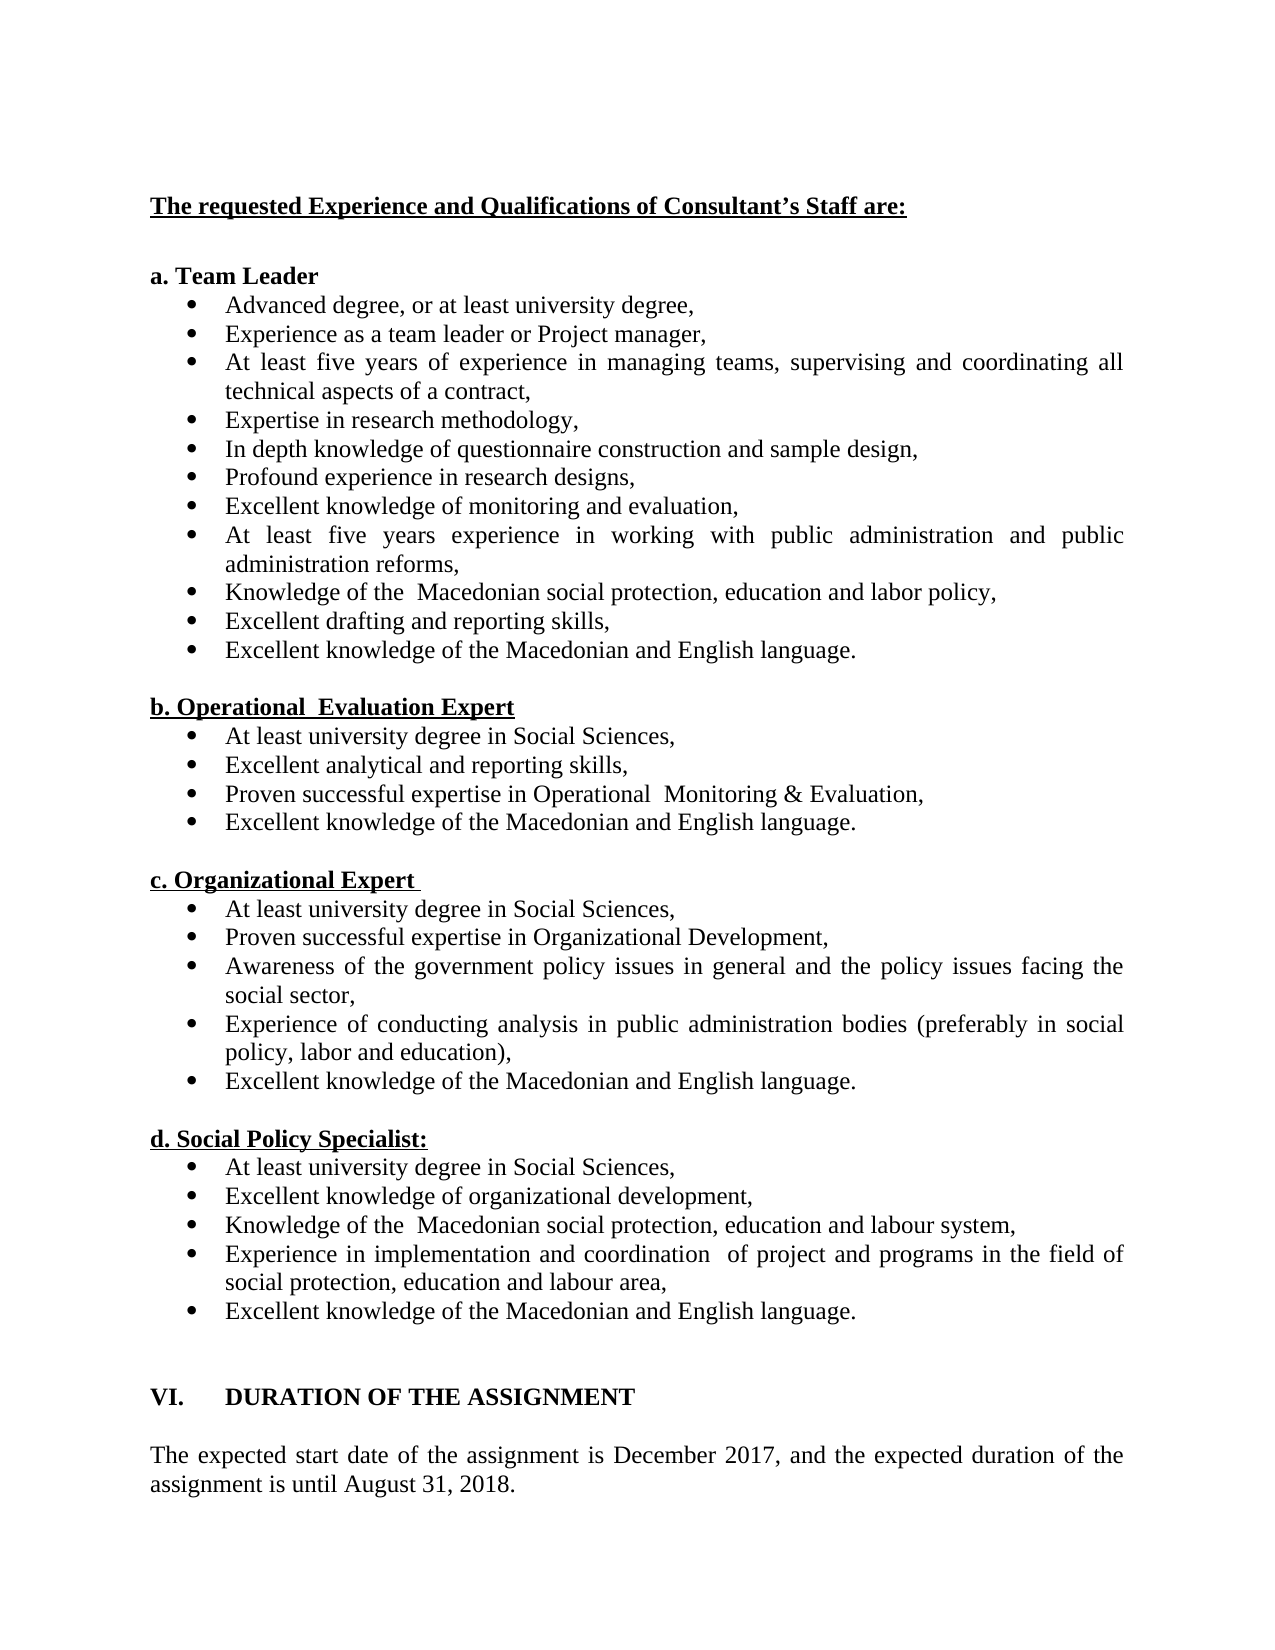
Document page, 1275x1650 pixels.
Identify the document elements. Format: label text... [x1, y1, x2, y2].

list Excellent knowledge of monitoring and evaluation, [187, 491, 1125, 520]
list In depth knowledge of questionnaire construction and sample design, [187, 434, 1125, 462]
list Proven successful expertise in Organizational Development, [187, 922, 1125, 951]
text b. Operational Evaluation Expert [150, 692, 1125, 721]
list Excellent knowledge of the Macedonian and English language. [187, 635, 1125, 664]
list Excellent knowledge of the Macedonian and English language. [187, 1296, 1125, 1325]
list Excellent knowledge of organizational development, [187, 1181, 1125, 1210]
list Knowledge of the Macedonian social protection, education and labour system, [187, 1210, 1125, 1239]
list Excellent drafting and reporting skills, [187, 606, 1125, 635]
list At least university degree in Social Sciences, [187, 894, 1125, 922]
list Awareness of the government policy issues in general and the policy issues facing the social sector, [187, 951, 1125, 1009]
list Experience of conducting analysis in public administration bodies (preferably in social policy, labor and education), [187, 1009, 1125, 1066]
list The expected start date of the assignment is December 2017, and the expected duration of the assignment is until August 31, 2018. [150, 1440, 1125, 1497]
list Knowledge of the Macedonian social protection, education and labor policy, [187, 577, 1125, 606]
list Excellent analytical and reporting skills, [187, 750, 1125, 779]
list Expertise in research methodology, [187, 405, 1125, 434]
subtitle The requested Experience and Qualifications of Consultant’s Staff are: [150, 191, 1125, 220]
list Profound experience in research designs, [187, 462, 1125, 491]
list At least five years experience in working with public administration and public administration reforms, [187, 520, 1125, 577]
list Advanced degree, or at least university degree, [187, 290, 1125, 319]
text a. Team Leader [150, 261, 1125, 290]
list Excellent knowledge of the Macedonian and English language. [187, 1066, 1125, 1095]
list Proven successful expertise in Operational Monitoring & Evaluation, [187, 779, 1125, 807]
text c. Organizational Expert [150, 865, 1125, 894]
list At least university degree in Social Sciences, [187, 1152, 1125, 1181]
list Excellent knowledge of the Macedonian and English language. [187, 807, 1125, 836]
list At least university degree in Social Sciences, [187, 721, 1125, 750]
list At least five years of experience in managing teams, supervising and coordinating all technical aspects of a contract, [187, 347, 1125, 405]
list Experience in implementation and coordination of project and programs in the field of social protection, education and labour area, [187, 1239, 1125, 1296]
subtitle VI. DURATION OF THE ASSIGNMENT [150, 1382, 1125, 1411]
list Experience as a team leader or Project manager, [187, 319, 1125, 347]
text d. Social Policy Specialist: [150, 1124, 1125, 1152]
